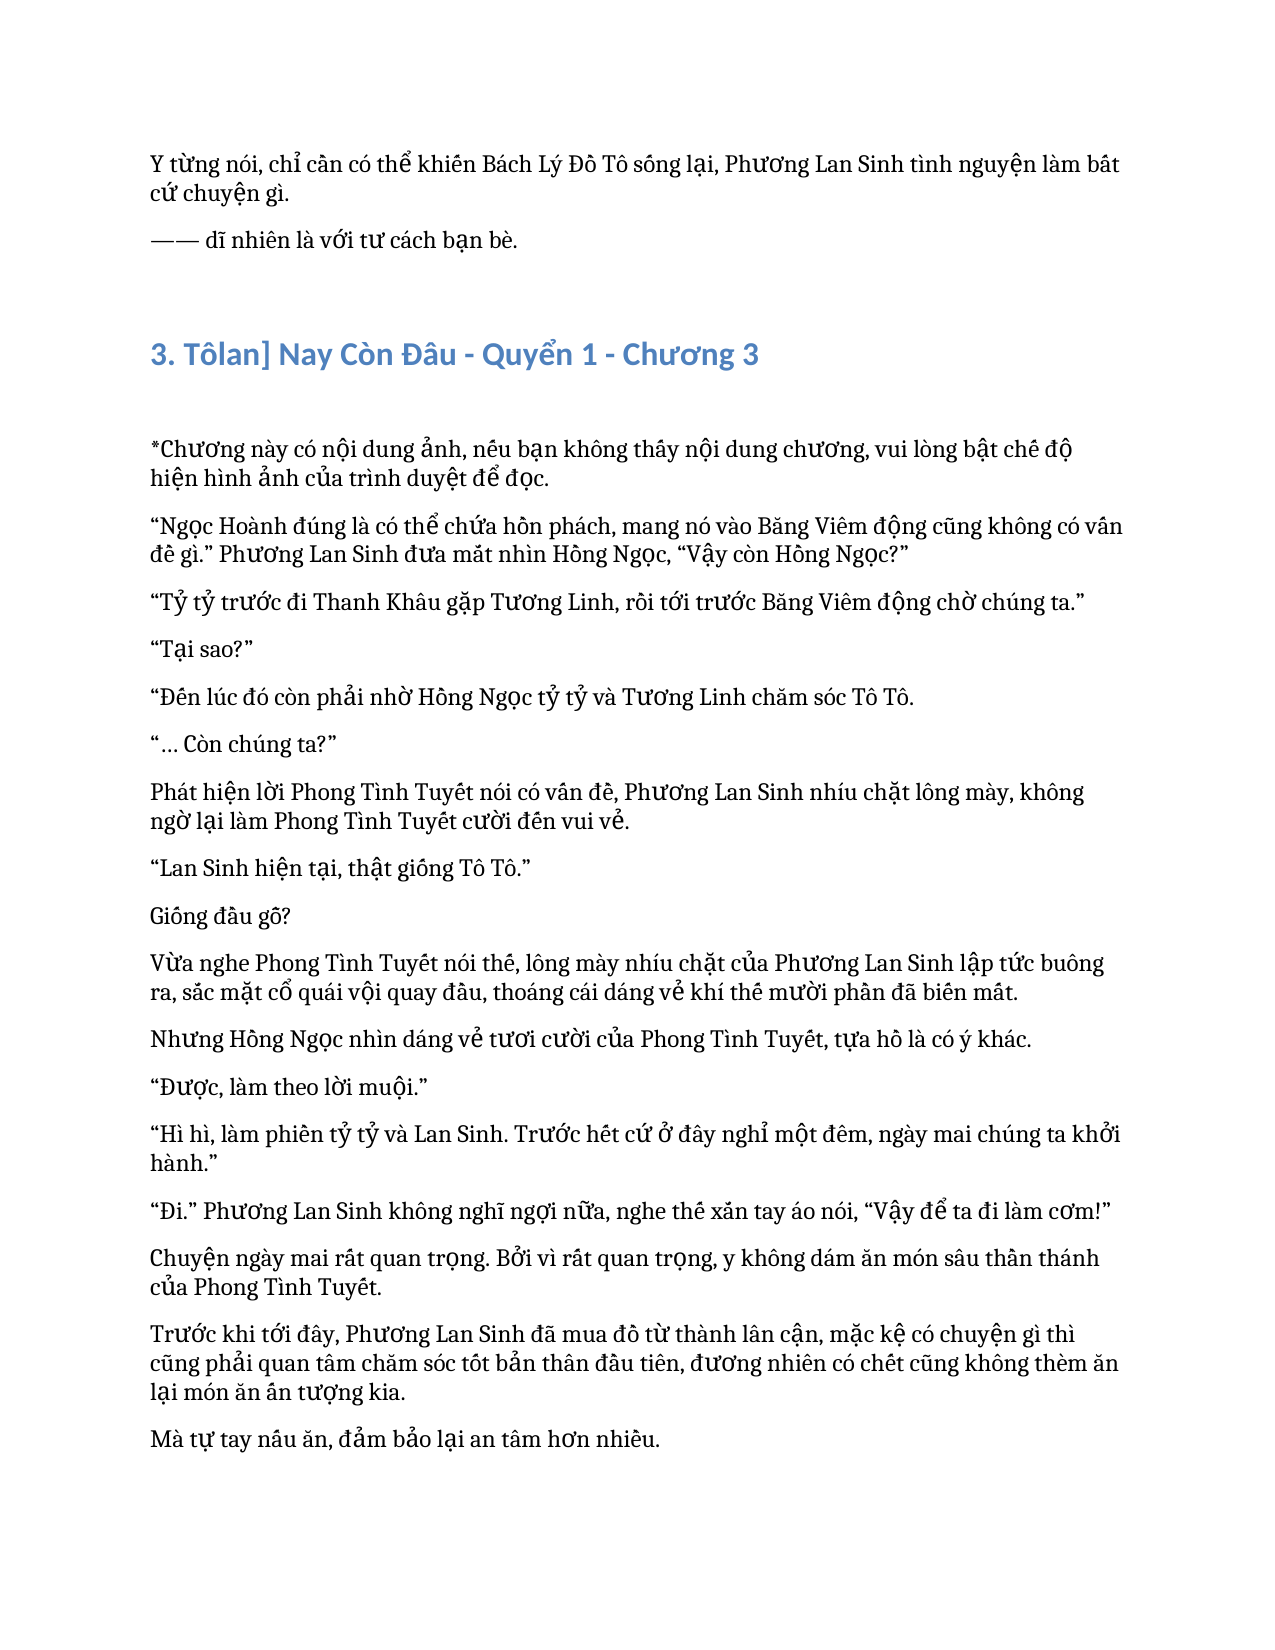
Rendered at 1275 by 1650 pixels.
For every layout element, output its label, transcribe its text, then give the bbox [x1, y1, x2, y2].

text Nhưng Hồng Ngọc nhìn dáng vẻ tươi cười của Phong Tình Tuyết, tựa hồ là có ý khác. [150, 1025, 1125, 1054]
text “Đến lúc đó còn phải nhờ Hồng Ngọc tỷ tỷ và Tương Linh chăm sóc Tô Tô. [150, 683, 1125, 712]
text “Hì hì, làm phiền tỷ tỷ và Lan Sinh. Trước hết cứ ở đây nghỉ một đêm, ngày mai chúng ta khởi hành.” [150, 1120, 1125, 1178]
text Giống đầu gỗ? [150, 902, 1125, 930]
text Vừa nghe Phong Tình Tuyết nói thế, lông mày nhíu chặt của Phương Lan Sinh lập tức buông ra, sắc mặt cổ quái vội quay đầu, thoáng cái dáng vẻ khí thế mười phần đã biến mất. [150, 949, 1125, 1007]
subtitle 3. Tôlan] Nay Còn Đâu - Quyển 1 - Chương 3 [150, 333, 1125, 374]
text “Ngọc Hoành đúng là có thể chứa hồn phách, mang nó vào Băng Viêm động cũng không có vấn đề gì.” Phương Lan Sinh đưa mắt nhìn Hồng Ngọc, “Vậy còn Hồng Ngọc?” [150, 512, 1125, 569]
text Chuyện ngày mai rất quan trọng. Bởi vì rất quan trọng, y không dám ăn món sâu thần thánh của Phong Tình Tuyết. [150, 1244, 1125, 1302]
text Trước khi tới đây, Phương Lan Sinh đã mua đồ từ thành lân cận, mặc kệ có chuyện gì thì cũng phải quan tâm chăm sóc tốt bản thân đầu tiên, đương nhiên có chết cũng không thèm ăn lại món ăn ấn tượng kia. [150, 1320, 1125, 1407]
text “Đi.” Phương Lan Sinh không nghĩ ngợi nữa, nghe thế xắn tay áo nói, “Vậy để ta đi làm cơm!” [150, 1197, 1125, 1225]
text “Tại sao?” [150, 635, 1125, 664]
text “Được, làm theo lời muội.” [150, 1073, 1125, 1102]
text Phát hiện lời Phong Tình Tuyết nói có vấn đề, Phương Lan Sinh nhíu chặt lông mày, không ngờ lại làm Phong Tình Tuyết cười đến vui vẻ. [150, 778, 1125, 835]
text “Tỷ tỷ trước đi Thanh Khâu gặp Tương Linh, rồi tới trước Băng Viêm động chờ chúng ta.” [150, 588, 1125, 617]
text *Chương này có nội dung ảnh, nếu bạn không thấy nội dung chương, vui lòng bật chế độ hiện hình ảnh của trình duyệt để đọc. [150, 378, 1125, 493]
text “Lan Sinh hiện tại, thật giống Tô Tô.” [150, 854, 1125, 883]
text Y từng nói, chỉ cần có thể khiến Bách Lý Đồ Tô sống lại, Phương Lan Sinh tình nguyện làm bất cứ chuyện gì. [150, 150, 1125, 207]
text —— dĩ nhiên là với tư cách bạn bè. [150, 226, 1125, 312]
text “… Còn chúng ta?” [150, 730, 1125, 759]
text Mà tự tay nấu ăn, đảm bảo lại an tâm hơn nhiều. [150, 1425, 1125, 1454]
